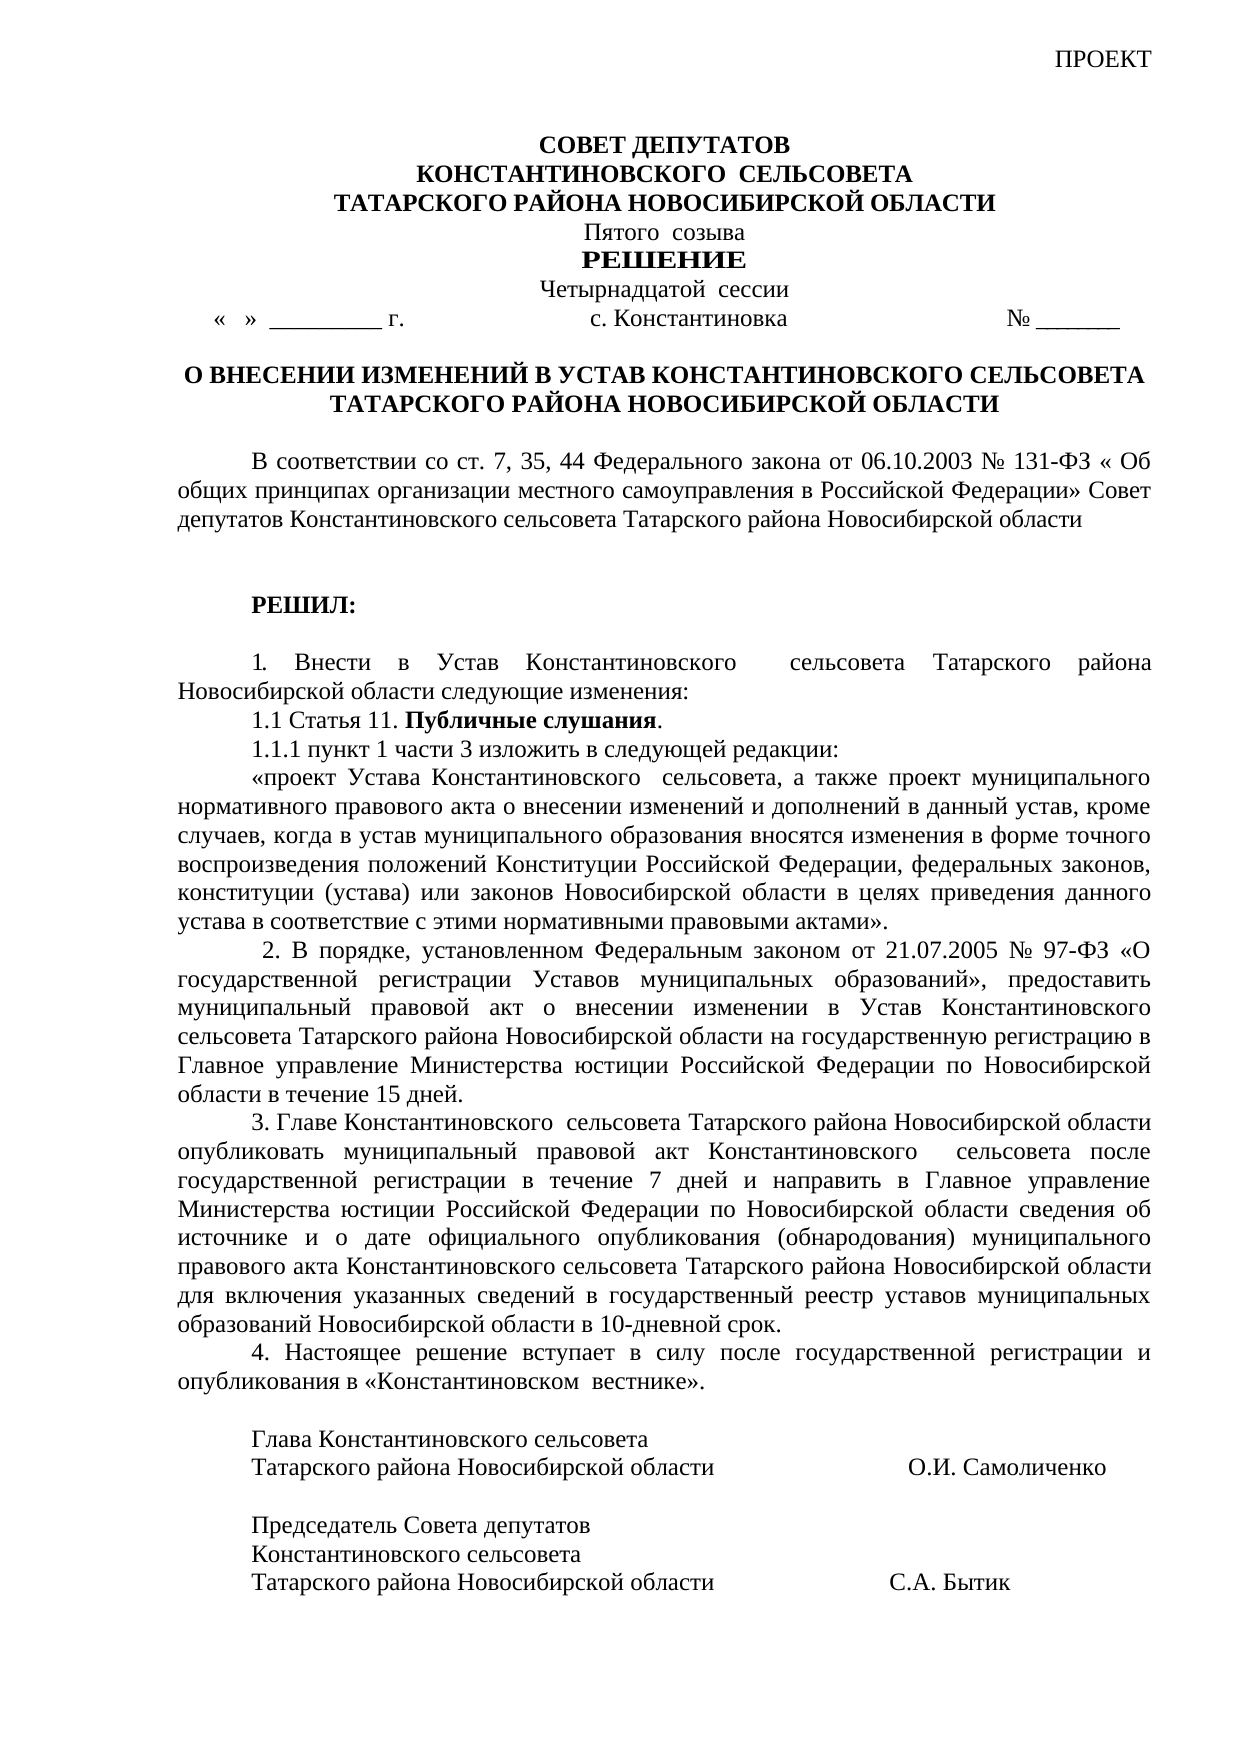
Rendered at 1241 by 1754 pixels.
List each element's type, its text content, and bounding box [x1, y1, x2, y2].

text РЕШИЛ: [177, 590, 1152, 619]
text В соответствии со ст. 7, 35, 44 Федерального закона от 06.10.2003 № 131-ФЗ « Об общих принципах организации местного самоуправления в Российской Федерации» Совет депутатов Константиновского сельсовета Татарского района Новосибирской области [177, 446, 1152, 532]
text 2. В порядке, установленном Федеральным законом от 21.07.2005 № 97-ФЗ «О государственной регистрации Уставов муниципальных образований», предоставить муниципальный правовой акт о внесении изменении в Устав Константиновского сельсовета Татарского района Новосибирской области на государственную регистрацию в Главное управление Министерства юстиции Российской Федерации по Новосибирской области в течение 15 дней. [177, 935, 1152, 1107]
text «проект Устава Константиновского сельсовета, а также проект муниципального нормативного правового акта о внесении изменений и дополнений в данный устав, кроме случаев, когда в устав муниципального образования вносятся изменения в форме точного воспроизведения положений Конституции Российской Федерации, федеральных законов, конституции (устава) или законов Новосибирской области в целях приведения данного устава в соответствие с этими нормативными правовыми актами». [177, 762, 1152, 935]
text Татарского района Новосибирской области С.А. Бытик [177, 1567, 1152, 1596]
text 1.1.1 пункт 1 части 3 изложить в следующей редакции: [177, 734, 1152, 762]
text 1. Внести в Устав Константиновского сельсовета Татарского района Новосибирской области следующие изменения: [177, 647, 1152, 705]
text 1.1 Статья 11. Публичные слушания. [177, 705, 1152, 734]
text Пятого созыва [177, 217, 1152, 246]
text ПРОЕКТ [177, 44, 1152, 73]
text ТАТАРСКОГО РАЙОНА НОВОСИБИРСКОЙ ОБЛАСТИ [177, 188, 1152, 217]
text 3. Главе Константиновского сельсовета Татарского района Новосибирской области опубликовать муниципальный правовой акт Константиновского сельсовета после государственной регистрации в течение 7 дней и направить в Главное управление Министерства юстиции Российской Федерации по Новосибирской области сведения об источнике и о дате официального опубликования (обнародования) муниципального правового акта Константиновского сельсовета Татарского района Новосибирской области для включения указанных сведений в государственный реестр уставов муниципальных образований Новосибирской области в 10-дневной срок. [177, 1107, 1152, 1337]
text СОВЕТ ДЕПУТАТОВ [177, 131, 1152, 159]
text 4. Настоящее решение вступает в силу после государственной регистрации и опубликования в «Константиновском вестнике». [177, 1337, 1152, 1395]
text Председатель Совета депутатов [177, 1510, 1152, 1539]
text РЕШЕНИЕ [177, 246, 1152, 274]
text КОНСТАНТИНОВСКОГО СЕЛЬСОВЕТА [177, 159, 1152, 188]
text Константиновского сельсовета [177, 1539, 1152, 1567]
text ТАТАРСКОГО РАЙОНА НОВОСИБИРСКОЙ ОБЛАСТИ [177, 389, 1152, 417]
text « » _________ г. с. Константиновка № ________ [177, 303, 1152, 332]
text Четырнадцатой сессии [177, 274, 1152, 303]
text О ВНЕСЕНИИ ИЗМЕНЕНИЙ В УСТАВ КОНСТАНТИНОВСКОГО СЕЛЬСОВЕТА [177, 360, 1152, 389]
text Глава Константиновского сельсовета [177, 1424, 1152, 1452]
text Татарского района Новосибирской области О.И. Самоличенко [177, 1452, 1152, 1481]
